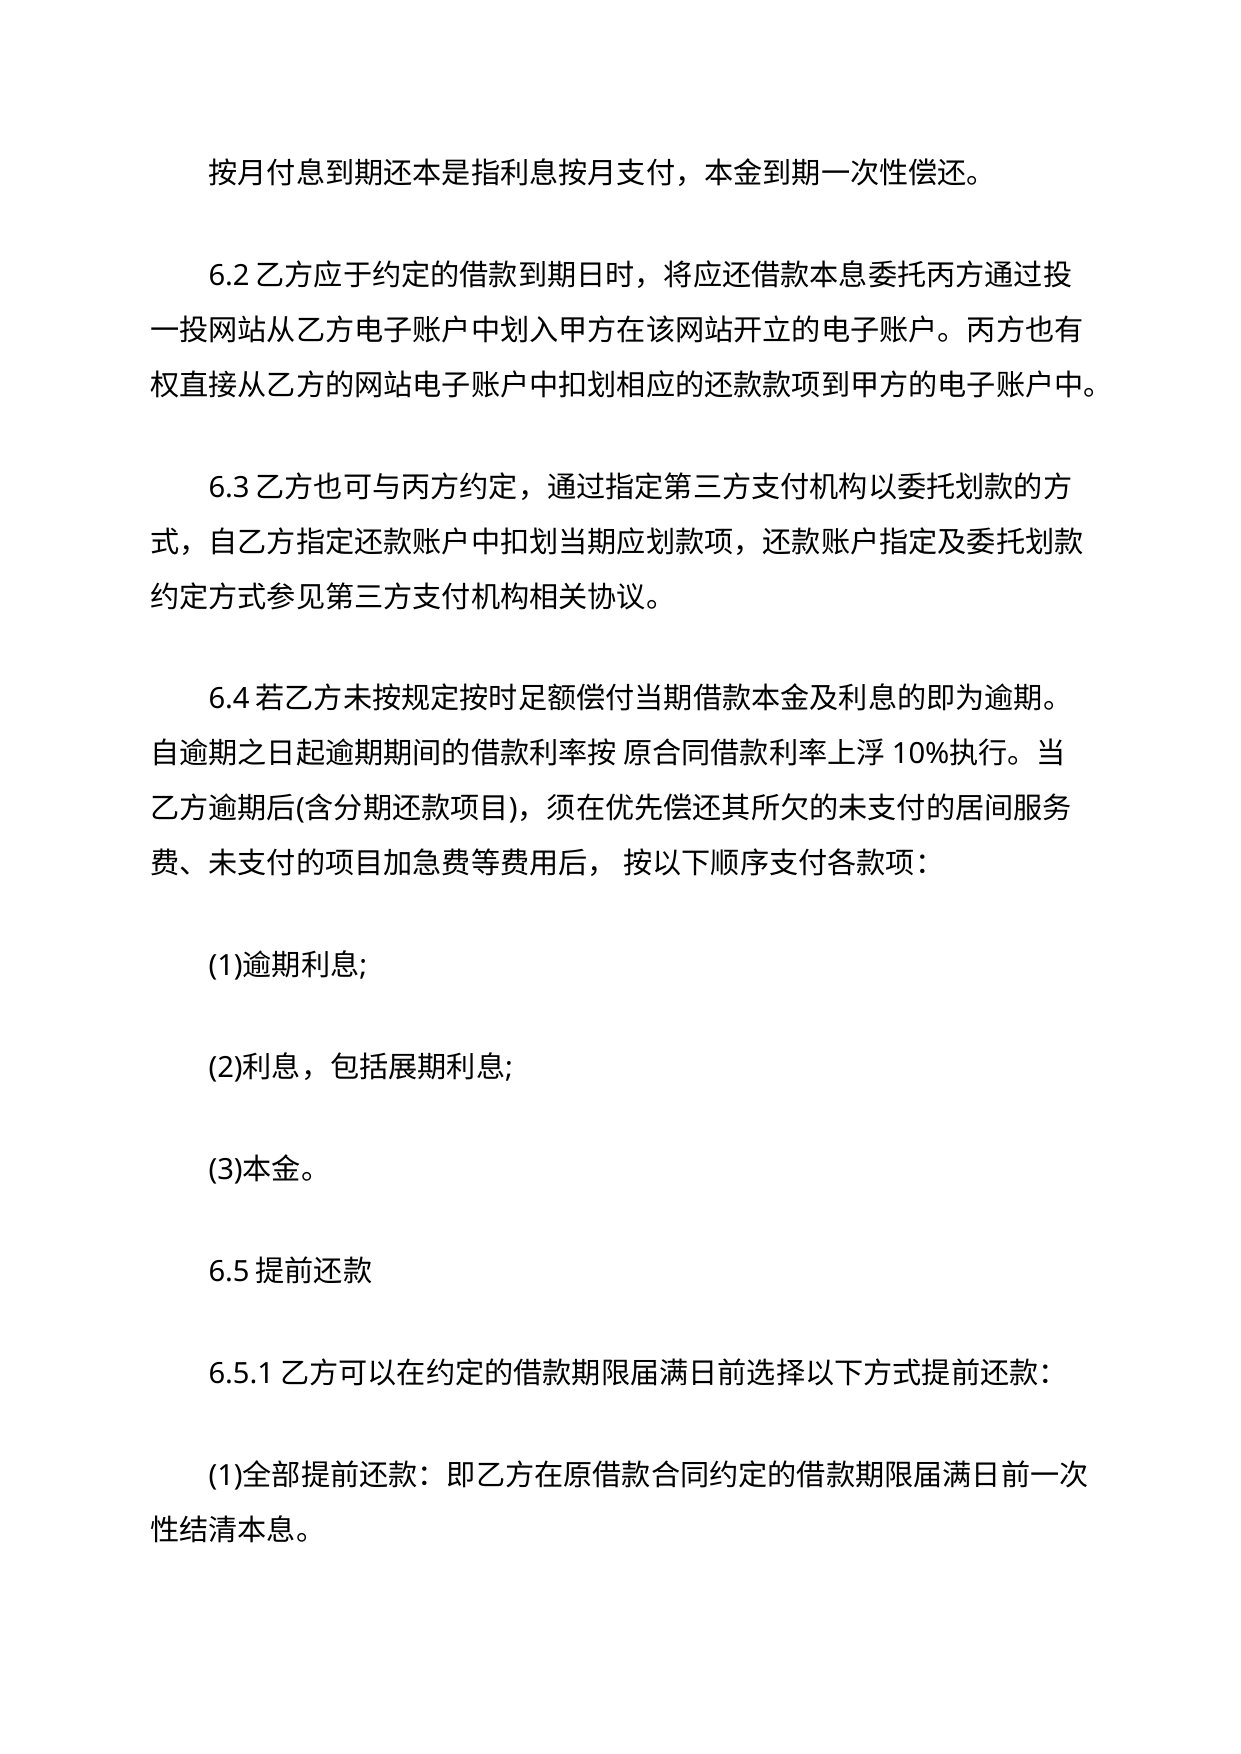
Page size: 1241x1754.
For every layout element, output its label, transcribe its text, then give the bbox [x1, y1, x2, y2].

text (2)利息，包括展期利息; [150, 1044, 1090, 1086]
text 6.5.1乙方可以在约定的借款期限届满日前选择以下方式提前还款： [150, 1350, 1090, 1392]
text (1)全部提前还款：即乙方在原借款合同约定的借款期限届满日前一次性结清本息。 [150, 1452, 1090, 1549]
text (3)本金。 [150, 1146, 1090, 1188]
text 6.5提前还款 [150, 1248, 1090, 1290]
text 6.4若乙方未按规定按时足额偿付当期借款本金及利息的即为逾期。自逾期之日起逾期期间的借款利率按 原合同借款利率上浮10%执行。当乙方逾期后(含分期还款项目)，须在优先偿还其所欠的未支付的居间服务费、未支付的项目加急费等费用后， 按以下顺序支付各款项： [150, 675, 1090, 882]
text 6.3乙方也可与丙方约定，通过指定第三方支付机构以委托划款的方式，自乙方指定还款账户中扣划当期应划款项，还款账户指定及委托划款约定方式参见第三方支付机构相关协议。 [150, 463, 1090, 616]
text 6.2乙方应于约定的借款到期日时，将应还借款本息委托丙方通过投一投网站从乙方电子账户中划入甲方在该网站开立的电子账户。丙方也有权直接从乙方的网站电子账户中扣划相应的还款款项到甲方的电子账户中。 [150, 252, 1090, 404]
text 按月付息到期还本是指利息按月支付，本金到期一次性偿还。 [150, 150, 1090, 192]
text (1)逾期利息; [150, 942, 1090, 984]
